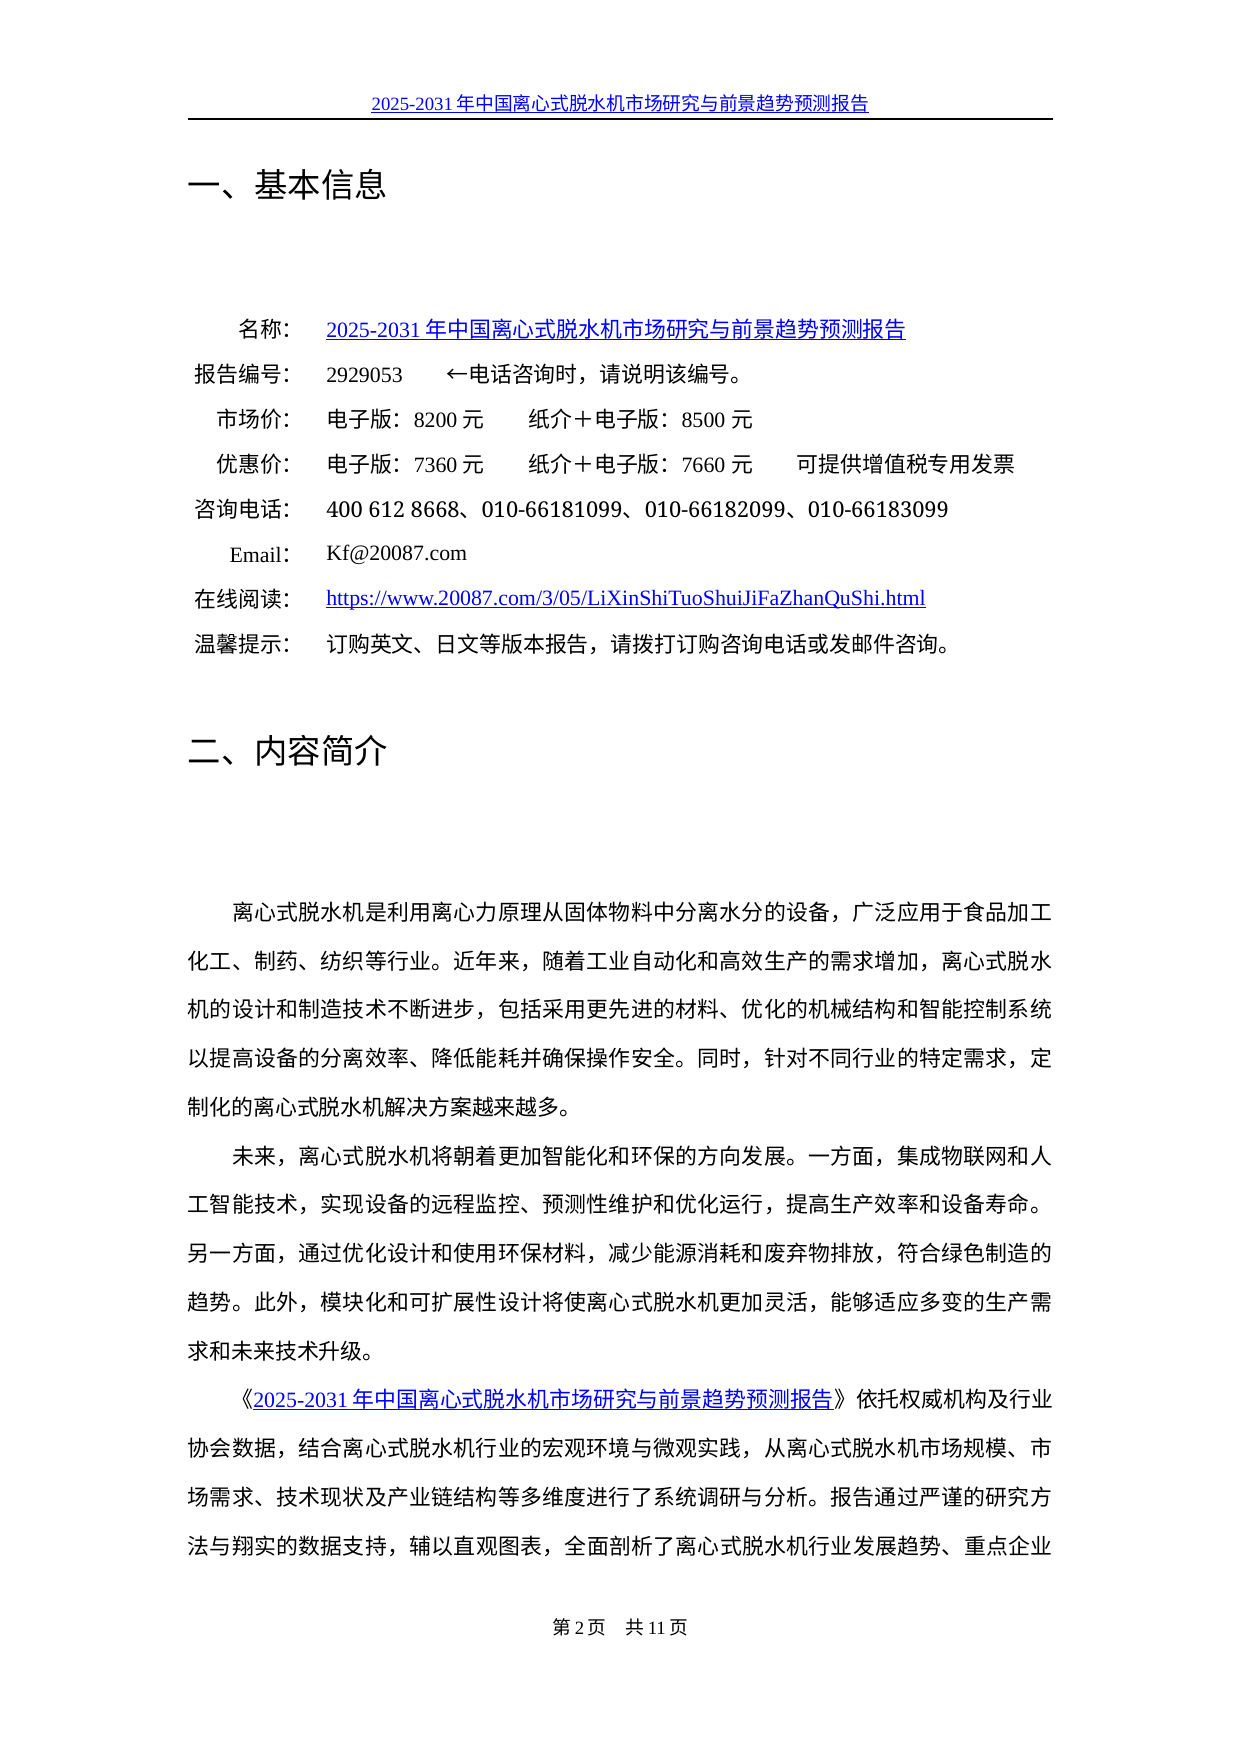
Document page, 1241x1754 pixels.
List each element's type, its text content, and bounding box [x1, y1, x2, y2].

table_cell Kf@20087.com [315, 537, 1073, 582]
table_header 名称： [167, 312, 315, 357]
title 一、基本信息 [187, 150, 1053, 215]
table_cell 在线阅读： [167, 582, 315, 627]
table_cell 报告编号： [167, 357, 315, 402]
title 二、内容简介 [187, 717, 1053, 782]
table_cell 2929053 ←电话咨询时，请说明该编号。 [315, 357, 1073, 402]
table_cell [315, 582, 1073, 627]
table_cell 订购英文、日文等版本报告，请拨打订购咨询电话或发邮件咨询。 [315, 627, 1073, 672]
table_cell 温馨提示： [167, 627, 315, 672]
table_cell 400 612 8668、010-66181099、010-66182099、010-66183099 [315, 492, 1073, 537]
table_cell 市场价： [167, 402, 315, 447]
table_cell 电子版：7360 元 纸介＋电子版：7660 元 可提供增值税专用发票 [315, 447, 1073, 492]
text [187, 894, 1053, 1561]
table_header 2025-2031年中国离心式脱水机市场研究与前景趋势预测报告 [315, 312, 1073, 357]
table_cell 电子版：8200 元 纸介＋电子版：8500 元 [315, 402, 1073, 447]
table_cell Email： [167, 537, 315, 582]
table_cell 咨询电话： [167, 492, 315, 537]
table_cell 优惠价： [167, 447, 315, 492]
